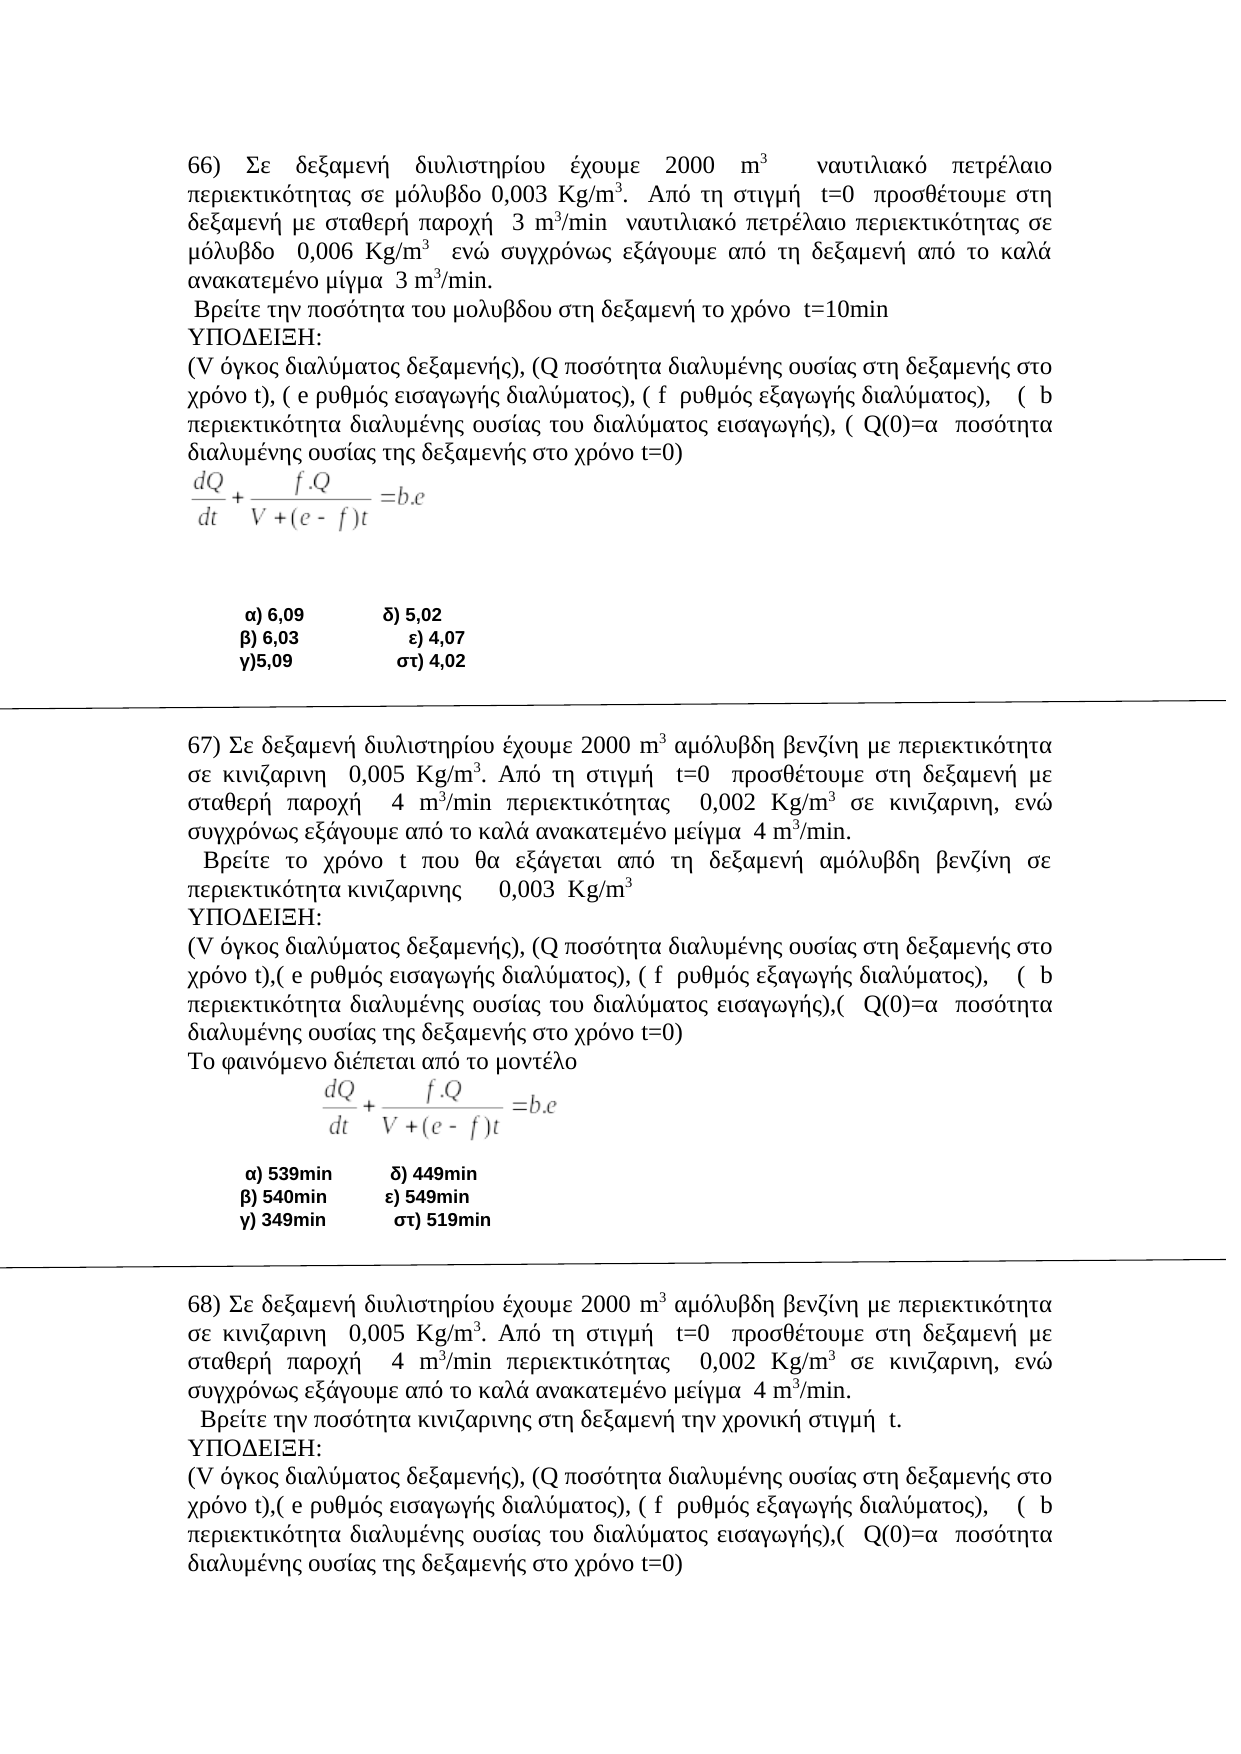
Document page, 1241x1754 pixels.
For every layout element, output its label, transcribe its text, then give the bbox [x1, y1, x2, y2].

text α) 6,09 δ) 5,02 [187, 604, 1053, 625]
text Bρείτε την ποσότητα του μολυβδου στη δεξαμενή το χρόνο t=10min [187, 294, 1053, 322]
text 67) Σε δεξαμενή διυλιστηρίου έχουμε 2000 m3 αμόλυβδη βενζίνη με περιεκτικότητα σε κινιζαρινη 0,005 Κg/m3. Aπό τη στιγμή t=0 προσθέτουμε στη δεξαμενή με σταθερή παροχή 4 m3/min περιεκτικότητας 0,002 Κg/m3 σε κινιζαρινη, ενώ συγχρόνως εξάγουμε από το καλά ανακατεμένο μείγμα 4 m3/min. [187, 730, 1053, 845]
text ΥΠΟΔΕΙΞΗ: [187, 902, 1053, 931]
text 68) Σε δεξαμενή διυλιστηρίου έχουμε 2000 m3 αμόλυβδη βενζίνη με περιεκτικότητα σε κινιζαρινη 0,005 Κg/m3. Aπό τη στιγμή t=0 προσθέτουμε στη δεξαμενή με σταθερή παροχή 4 m3/min περιεκτικότητας 0,002 Κg/m3 σε κινιζαρινη, ενώ συγχρόνως εξάγουμε από το καλά ανακατεμένο μείγμα 4 m3/min. [187, 1289, 1053, 1404]
text γ)5,09 στ) 4,02 [187, 650, 1053, 672]
text 66) Σε δεξαμενή διυλιστηρίου έχουμε 2000 m3 ναυτιλιακό πετρέλαιο περιεκτικότητας σε μόλυβδο 0,003 Kg/m3. Από τη στιγμή t=0 προσθέτουμε στη δεξαμενή με σταθερή παροχή 3 m3/min ναυτιλιακό πετρέλαιο περιεκτικότητας σε μόλυβδο 0,006 Kg/m3 ενώ συγχρόνως εξάγουμε από τη δεξαμενή από το καλά ανακατεμένο μίγμα 3 m3/min. [187, 150, 1053, 294]
text α) 539min δ) 449min [187, 1163, 1053, 1184]
text γ) 349min στ) 519min [187, 1209, 1053, 1231]
text ΥΠΟΔΕΙΞΗ: [187, 322, 1053, 351]
text Βρείτε την ποσότητα κινιζαρινης στη δεξαμενή την χρονική στιγμή t. [187, 1404, 1053, 1433]
text Το φαινόμενο διέπεται από το μοντέλο [187, 1046, 1053, 1075]
text ΥΠΟΔΕΙΞΗ: [187, 1433, 1053, 1461]
text β) 6,03 ε) 4,07 [187, 627, 1053, 648]
text Βρείτε το χρόνο t που θα εξάγεται από τη δεξαμενή αμόλυβδη βενζίνη σε περιεκτικότητα κινιζαρινης 0,003 Κg/m3 [187, 845, 1053, 902]
text β) 540min ε) 549min [187, 1186, 1053, 1207]
